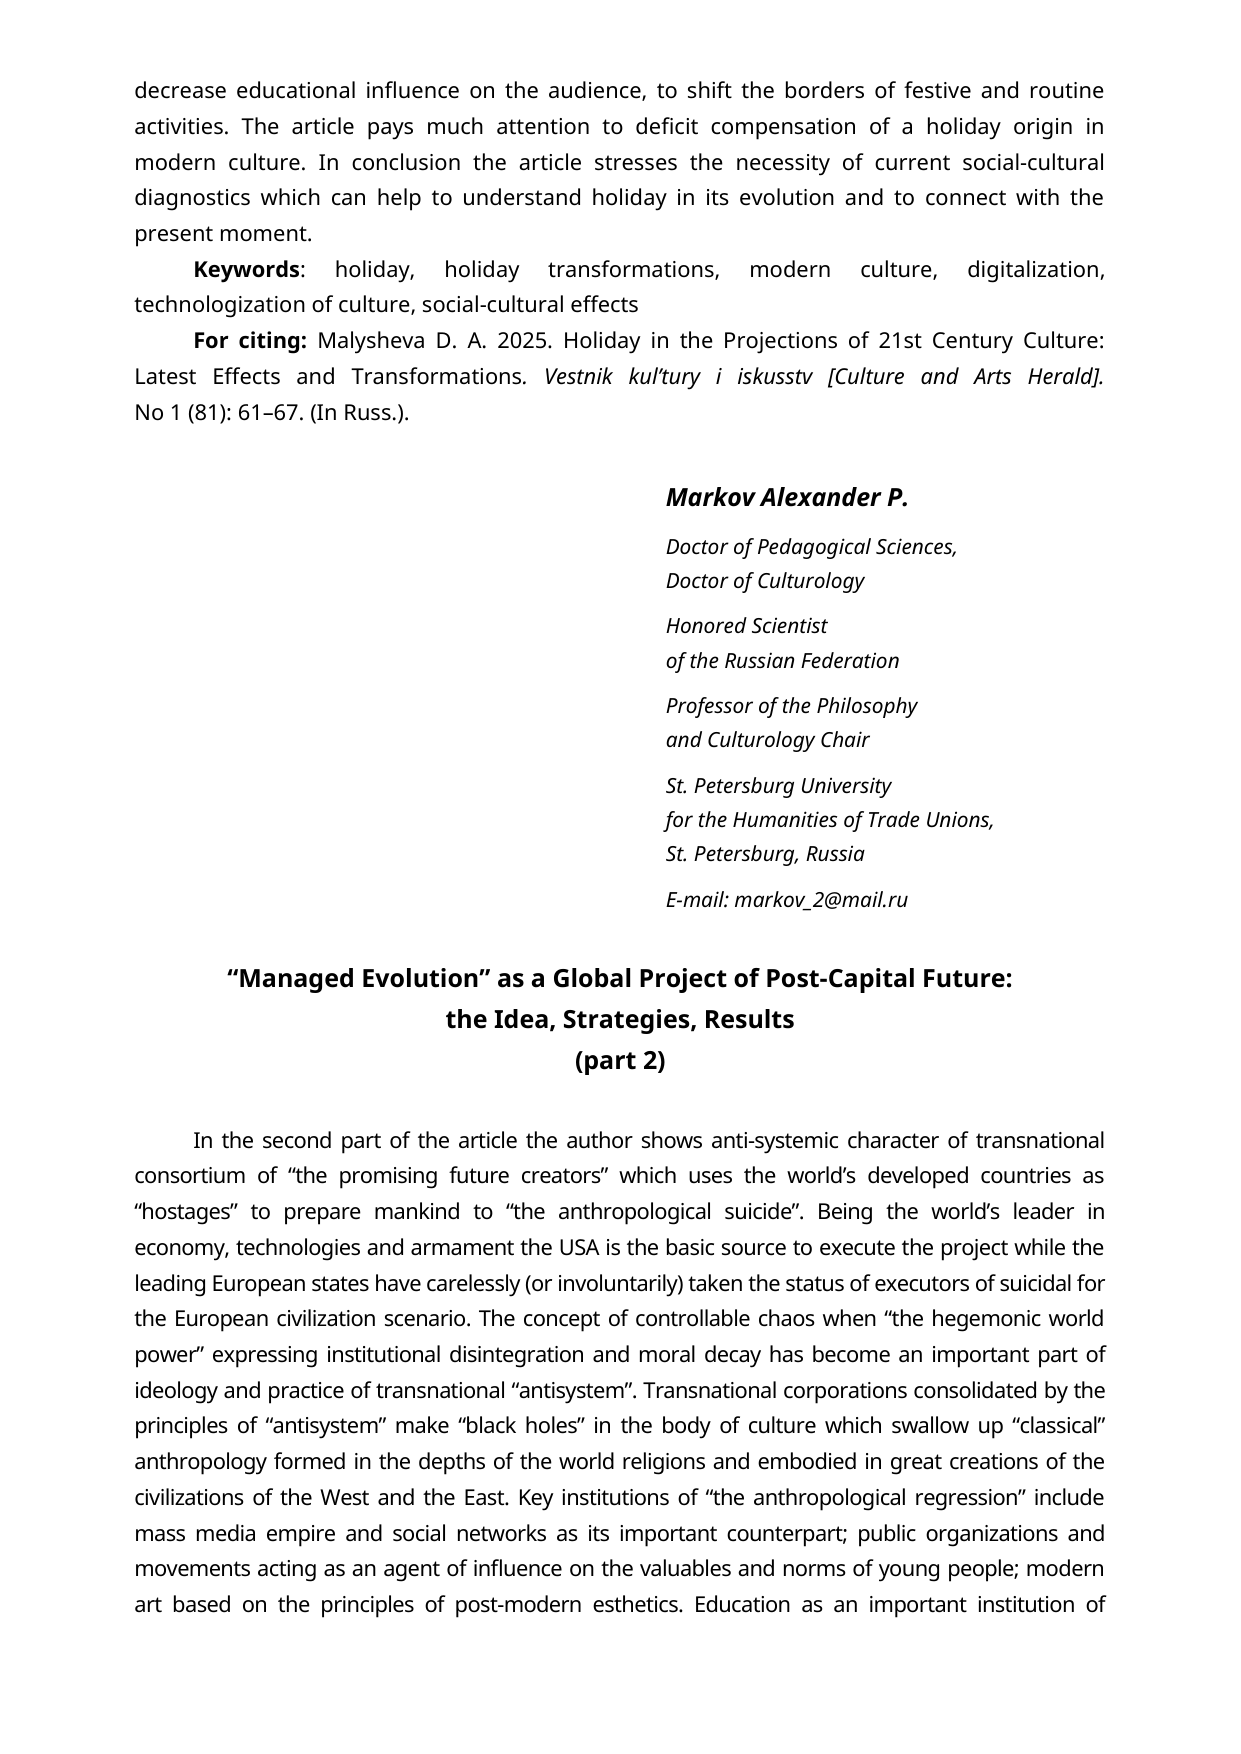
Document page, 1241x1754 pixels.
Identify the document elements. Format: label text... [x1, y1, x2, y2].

text E-mail: markov_2@mail.ru [666, 885, 1165, 914]
text Markov Alexander P. [666, 479, 1165, 513]
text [134, 75, 1106, 248]
text Doctor of Pedagogical Sciences, Doctor of Culturology [666, 532, 1165, 594]
text Professor of the Philosophy and Culturology Chair [666, 692, 1165, 754]
text For citing: Malysheva D. A. 2025. Holiday in the Projections of 21st Century Culture: Latest Effects and Transformations. Vestnik kul’tury i iskusstv [Culture and Arts Herald]. No 1 (81): 61–67. (In Russ.). [134, 325, 1106, 426]
text Keywords: holiday, holiday transformations, modern culture, digitalization, technologization of culture, social-cultural effects [134, 254, 1106, 319]
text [134, 1125, 1106, 1619]
text Honored Scientist of the Russian Federation [666, 612, 1165, 674]
text St. Petersburg University for the Humanities of Trade Unions, St. Petersburg, Russia [666, 771, 1165, 868]
text “Managed Evolution” as a Global Project of Post-Capital Future: the Idea, Strategies, Results (part 2) [75, 961, 1165, 1077]
